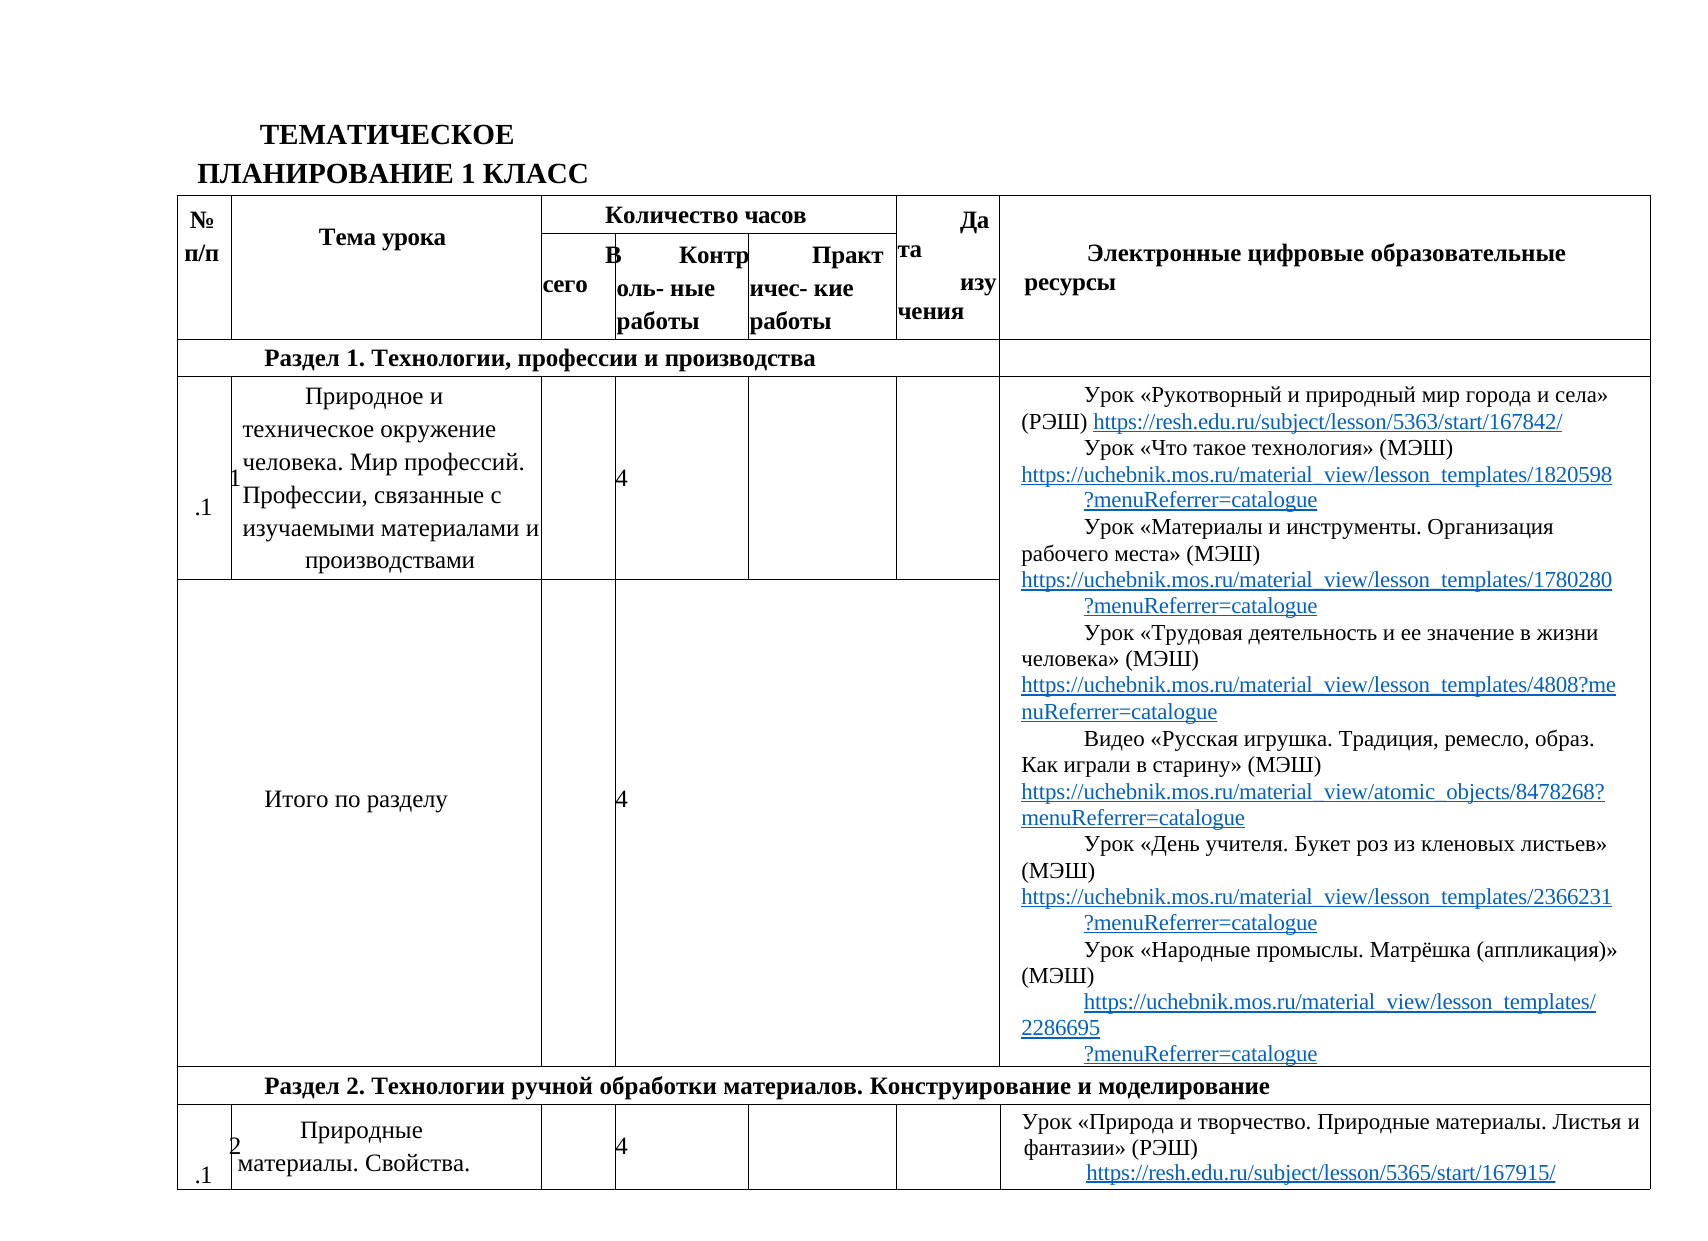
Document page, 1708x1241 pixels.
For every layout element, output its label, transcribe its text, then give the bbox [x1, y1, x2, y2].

table_cell Природное и техническое окружение человека. Мир профессий. Профессии, связанные с изучаемыми материалами и производствами [232, 377, 541, 579]
table_header № п/п [178, 196, 231, 339]
table_cell 2.1 [178, 1105, 231, 1189]
table_cell [749, 1105, 896, 1189]
table_cell [1000, 340, 1650, 376]
table_cell Урок «Рукотворный и природный мир города и села» (РЭШ) https://resh.edu.ru/subject/lesson/5363/start/167842/ Урок «Что такое технология» (МЭШ) https://uchebnik.mos.ru/material_view/lesson_templates/1820598 ?menuReferrer=catalogue Урок «Материалы и инструменты. Организация рабочего места» (МЭШ) https://uchebnik.mos.ru/material_view/lesson_templates/1780280 ?menuReferrer=catalogue Урок «Трудовая деятельность и ее значение в жизни человека» (МЭШ) https://uchebnik.mos.ru/material_view/lesson_templates/4808?me nuReferrer=catalogue Видео «Русская игрушка. Традиция, ремесло, образ. Как играли в старину» (МЭШ) https://uchebnik.mos.ru/material_view/atomic_objects/8478268? menuReferrer=catalogue Урок «День учителя. Букет роз из кленовых листьев» (МЭШ) https://uchebnik.mos.ru/material_view/lesson_templates/2366231 ?menuReferrer=catalogue Урок «Народные промыслы. Матрёшка (аппликация)» (МЭШ) https://uchebnik.mos.ru/material_view/lesson_templates/2286695 ?menuReferrer=catalogue [1000, 377, 1650, 1066]
table_header Дата изучения [897, 196, 999, 339]
table_cell Раздел 1. Технологии, профессии и производства [178, 340, 999, 376]
text ТЕМАТИЧЕСКОЕ ПЛАНИРОВАНИЕ 1 КЛАСС [197, 117, 726, 189]
table_cell [749, 377, 896, 579]
table_cell Всего [542, 234, 615, 339]
table_cell 4 [542, 580, 615, 1066]
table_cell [232, 1105, 541, 1189]
table_cell 1.1 [178, 377, 231, 579]
table_cell [616, 580, 999, 1066]
table_cell Раздел 2. Технологии ручной обработки материалов. Конструирование и моделирование [178, 1067, 1650, 1104]
table_cell Практичес- кие работы [749, 234, 896, 339]
table_cell [897, 377, 999, 579]
table_cell Итого по разделу [178, 580, 541, 1066]
table_cell Контроль- ные работы [616, 234, 748, 339]
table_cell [1001, 1105, 1650, 1189]
table_header Количество часов [542, 196, 896, 232]
table_cell [616, 1105, 748, 1189]
table_header Тема урока [232, 196, 541, 339]
table_cell [897, 1105, 1000, 1189]
table_cell 4 [542, 377, 615, 579]
table_cell 4 [542, 1105, 615, 1189]
table_cell [616, 377, 748, 579]
table_header Электронные цифровые образовательные ресурсы [1000, 196, 1650, 339]
